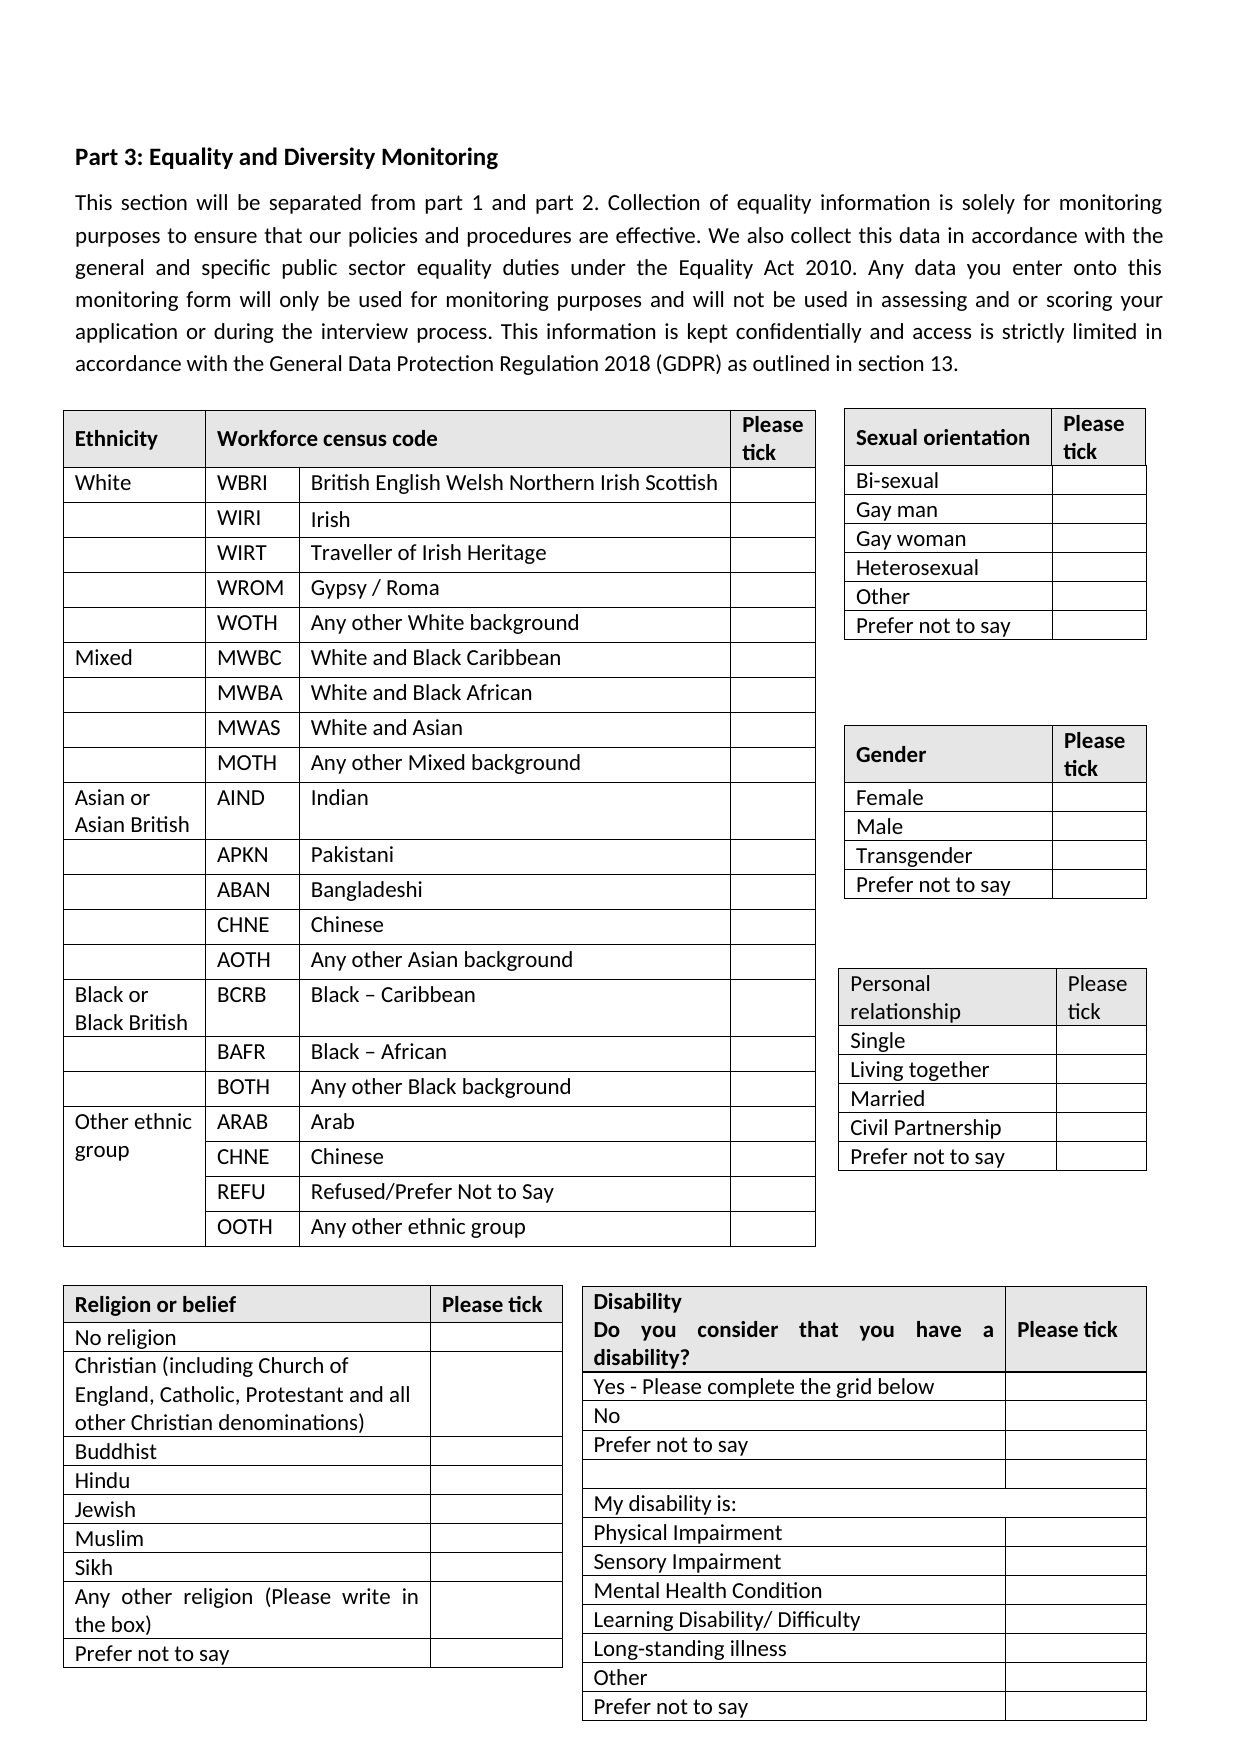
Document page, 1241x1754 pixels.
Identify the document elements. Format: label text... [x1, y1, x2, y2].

table_cell No [583, 1401, 1005, 1429]
table_cell Any other Mixed background [300, 748, 730, 782]
table_cell Other [845, 582, 1052, 610]
table_cell [1057, 1055, 1146, 1083]
table_cell [64, 573, 205, 607]
table_cell No religion [64, 1323, 430, 1351]
text This section will be separated from part 1 and part 2. Collection of equality information is solely for monitoring purposes to ensure that our policies and procedures are effective. We also collect this data in accordance with the general and specific public sector equality duties under the Equality Act 2010. Any data you enter onto this monitoring form will only be used for monitoring purposes and will not be used in assessing and or scoring your application or during the interview process. This information is kept confidentially and access is strictly limited in accordance with the General Data Protection Regulation 2018 (GDPR) as outlined in section 13. [75, 188, 1165, 377]
table_cell [731, 538, 815, 572]
table_cell [1053, 582, 1146, 610]
table_cell Hindu [64, 1466, 430, 1494]
table_cell Arab [300, 1107, 730, 1141]
table_header Please tick [1057, 969, 1146, 1025]
table_cell [431, 1323, 562, 1351]
table_cell [731, 1072, 815, 1106]
table_header Personal relationship [839, 969, 1056, 1025]
table_cell [1053, 495, 1146, 523]
table_cell Sikh [64, 1553, 430, 1581]
table_cell [64, 1037, 205, 1071]
table_cell Mental Health Condition [583, 1576, 1005, 1604]
table_cell [731, 643, 815, 677]
table_cell Traveller of Irish Heritage [300, 538, 730, 572]
table_cell APKN [206, 840, 299, 874]
table_cell CHNE [206, 910, 299, 944]
table_cell Pakistani [300, 840, 730, 874]
table_cell WIRT [206, 538, 299, 572]
table_cell [431, 1639, 562, 1667]
table_cell Female [845, 783, 1052, 811]
table_cell [1053, 783, 1146, 811]
table_header Please tick [431, 1286, 562, 1322]
table_cell Male [845, 812, 1052, 840]
table_cell Prefer not to say [839, 1142, 1056, 1170]
table_header Sexual orientation [845, 409, 1051, 465]
table_cell [64, 678, 205, 712]
table_cell [431, 1495, 562, 1523]
table_cell [1057, 1142, 1146, 1170]
table_cell [731, 678, 815, 712]
table_cell Prefer not to say [845, 870, 1052, 898]
table_header Workforce census code [206, 411, 730, 467]
table_cell Muslim [64, 1524, 430, 1552]
table_cell [731, 1107, 815, 1141]
table_cell Learning Disability/ Difficulty [583, 1605, 1005, 1633]
table_cell White and Black Caribbean [300, 643, 730, 677]
table_cell AIND [206, 783, 299, 839]
table_cell White [64, 468, 205, 502]
table_cell [1006, 1692, 1146, 1720]
table_cell [1053, 553, 1146, 581]
table_cell Physical Impairment [583, 1518, 1005, 1546]
table_cell [1006, 1547, 1146, 1575]
table_cell AOTH [206, 945, 299, 979]
table_cell [1057, 1113, 1146, 1141]
table_cell Gay woman [845, 524, 1052, 552]
table_cell [431, 1524, 562, 1552]
table_cell MWBC [206, 643, 299, 677]
table_cell My disability is: [583, 1489, 1146, 1517]
table_cell White and Asian [300, 713, 730, 747]
table_cell [1006, 1576, 1146, 1604]
table_cell Prefer not to say [583, 1431, 1005, 1458]
table_cell Buddhist [64, 1437, 430, 1465]
table_cell [1006, 1373, 1146, 1400]
table_cell Yes - Please complete the grid below [583, 1373, 1005, 1400]
table_header Please tick [731, 411, 815, 467]
table_cell Any other Black background [300, 1072, 730, 1106]
table_cell [64, 840, 205, 874]
table_cell Prefer not to say [64, 1639, 430, 1667]
table_cell [64, 945, 205, 979]
table_cell [731, 945, 815, 979]
table_cell Refused/Prefer Not to Say [300, 1177, 730, 1211]
table_cell [431, 1437, 562, 1465]
table_cell [64, 1072, 205, 1106]
table_cell [731, 608, 815, 642]
table_cell [731, 840, 815, 874]
table_cell [431, 1553, 562, 1581]
table_cell Other ethnic group [64, 1107, 205, 1246]
table_cell [1006, 1518, 1146, 1546]
table_cell [64, 503, 205, 537]
table_cell Indian [300, 783, 730, 839]
table_cell [64, 875, 205, 909]
table_cell [731, 1177, 815, 1211]
table_cell [731, 875, 815, 909]
table_cell [64, 713, 205, 747]
table_cell [64, 910, 205, 944]
table_cell Sensory Impairment [583, 1547, 1005, 1575]
table_cell [731, 503, 815, 537]
table_cell Living together [839, 1055, 1056, 1083]
table_cell Prefer not to say [583, 1692, 1005, 1720]
table_header Please tick [1006, 1287, 1146, 1371]
table_header Ethnicity [64, 411, 205, 467]
table_cell Married [839, 1084, 1056, 1112]
table_cell [1053, 812, 1146, 840]
table_cell Irish [300, 503, 730, 537]
table_cell Long-standing illness [583, 1634, 1005, 1662]
table_cell Civil Partnership [839, 1113, 1056, 1141]
table_cell [1053, 841, 1146, 869]
table_cell WIRI [206, 503, 299, 537]
table_cell [1057, 1084, 1146, 1112]
table_cell [583, 1460, 1005, 1488]
table_cell [1006, 1634, 1146, 1662]
table_cell [731, 1212, 815, 1246]
table_cell [64, 608, 205, 642]
table_cell Other [583, 1663, 1005, 1691]
table_header Religion or belief [64, 1286, 430, 1322]
table_cell Jewish [64, 1495, 430, 1523]
table_cell Christian (including Church of England, Catholic, Protestant and all other Christian denominations) [64, 1352, 430, 1436]
table_cell [731, 1037, 815, 1071]
table_cell CHNE [206, 1142, 299, 1176]
text Part 3: Equality and Diversity Monitoring [75, 141, 1165, 172]
table_cell WOTH [206, 608, 299, 642]
table_cell Gay man [845, 495, 1052, 523]
table_cell Any other White background [300, 608, 730, 642]
table_cell White and Black African [300, 678, 730, 712]
table_cell Asian or Asian British [64, 783, 205, 839]
table_header Disability Do you consider that you have a disability? [583, 1287, 1005, 1371]
table_cell [431, 1352, 562, 1436]
table_cell [731, 910, 815, 944]
table_cell [1006, 1460, 1146, 1488]
table_header Please tick [1053, 726, 1146, 782]
table_cell Heterosexual [845, 553, 1052, 581]
table_cell Chinese [300, 1142, 730, 1176]
table_cell BAFR [206, 1037, 299, 1071]
table_cell Prefer not to say [845, 611, 1052, 639]
table_cell [1006, 1663, 1146, 1691]
table_cell Black – Caribbean [300, 980, 730, 1036]
table_cell WROM [206, 573, 299, 607]
table_cell ARAB [206, 1107, 299, 1141]
table_cell Gypsy / Roma [300, 573, 730, 607]
table_cell [731, 713, 815, 747]
table_cell [1057, 1026, 1146, 1054]
table_cell [1006, 1401, 1146, 1429]
table_cell [1053, 466, 1146, 494]
table_cell [1053, 611, 1146, 639]
table_cell REFU [206, 1177, 299, 1211]
table_cell Bi-sexual [845, 466, 1052, 494]
table_header Gender [845, 726, 1052, 782]
table_cell MOTH [206, 748, 299, 782]
table_cell Chinese [300, 910, 730, 944]
table_cell [731, 748, 815, 782]
table_cell Black or Black British [64, 980, 205, 1036]
table_cell OOTH [206, 1212, 299, 1246]
table_cell [64, 748, 205, 782]
table_cell [731, 980, 815, 1036]
table_cell [731, 573, 815, 607]
table_cell [731, 1142, 815, 1176]
table_cell Black – African [300, 1037, 730, 1071]
table_cell BOTH [206, 1072, 299, 1106]
table_cell [731, 783, 815, 839]
table_cell WBRI [206, 468, 299, 502]
table_cell [1006, 1431, 1146, 1458]
table_header Please tick [1052, 409, 1145, 465]
table_cell BCRB [206, 980, 299, 1036]
table_cell ABAN [206, 875, 299, 909]
table_cell [1006, 1605, 1146, 1633]
table_cell Mixed [64, 643, 205, 677]
table_cell [1053, 524, 1146, 552]
table_cell Single [839, 1026, 1056, 1054]
table_cell Any other religion (Please write in the box) [64, 1582, 430, 1638]
table_cell Bangladeshi [300, 875, 730, 909]
table_cell Transgender [845, 841, 1052, 869]
table_cell Any other Asian background [300, 945, 730, 979]
table_cell [431, 1582, 562, 1638]
table_cell MWBA [206, 678, 299, 712]
table_cell British English Welsh Northern Irish Scottish [300, 468, 730, 502]
table_cell [64, 538, 205, 572]
table_cell [1053, 870, 1146, 898]
table_cell [431, 1466, 562, 1494]
table_cell Any other ethnic group [300, 1212, 730, 1246]
table_cell MWAS [206, 713, 299, 747]
table_cell [731, 468, 815, 502]
